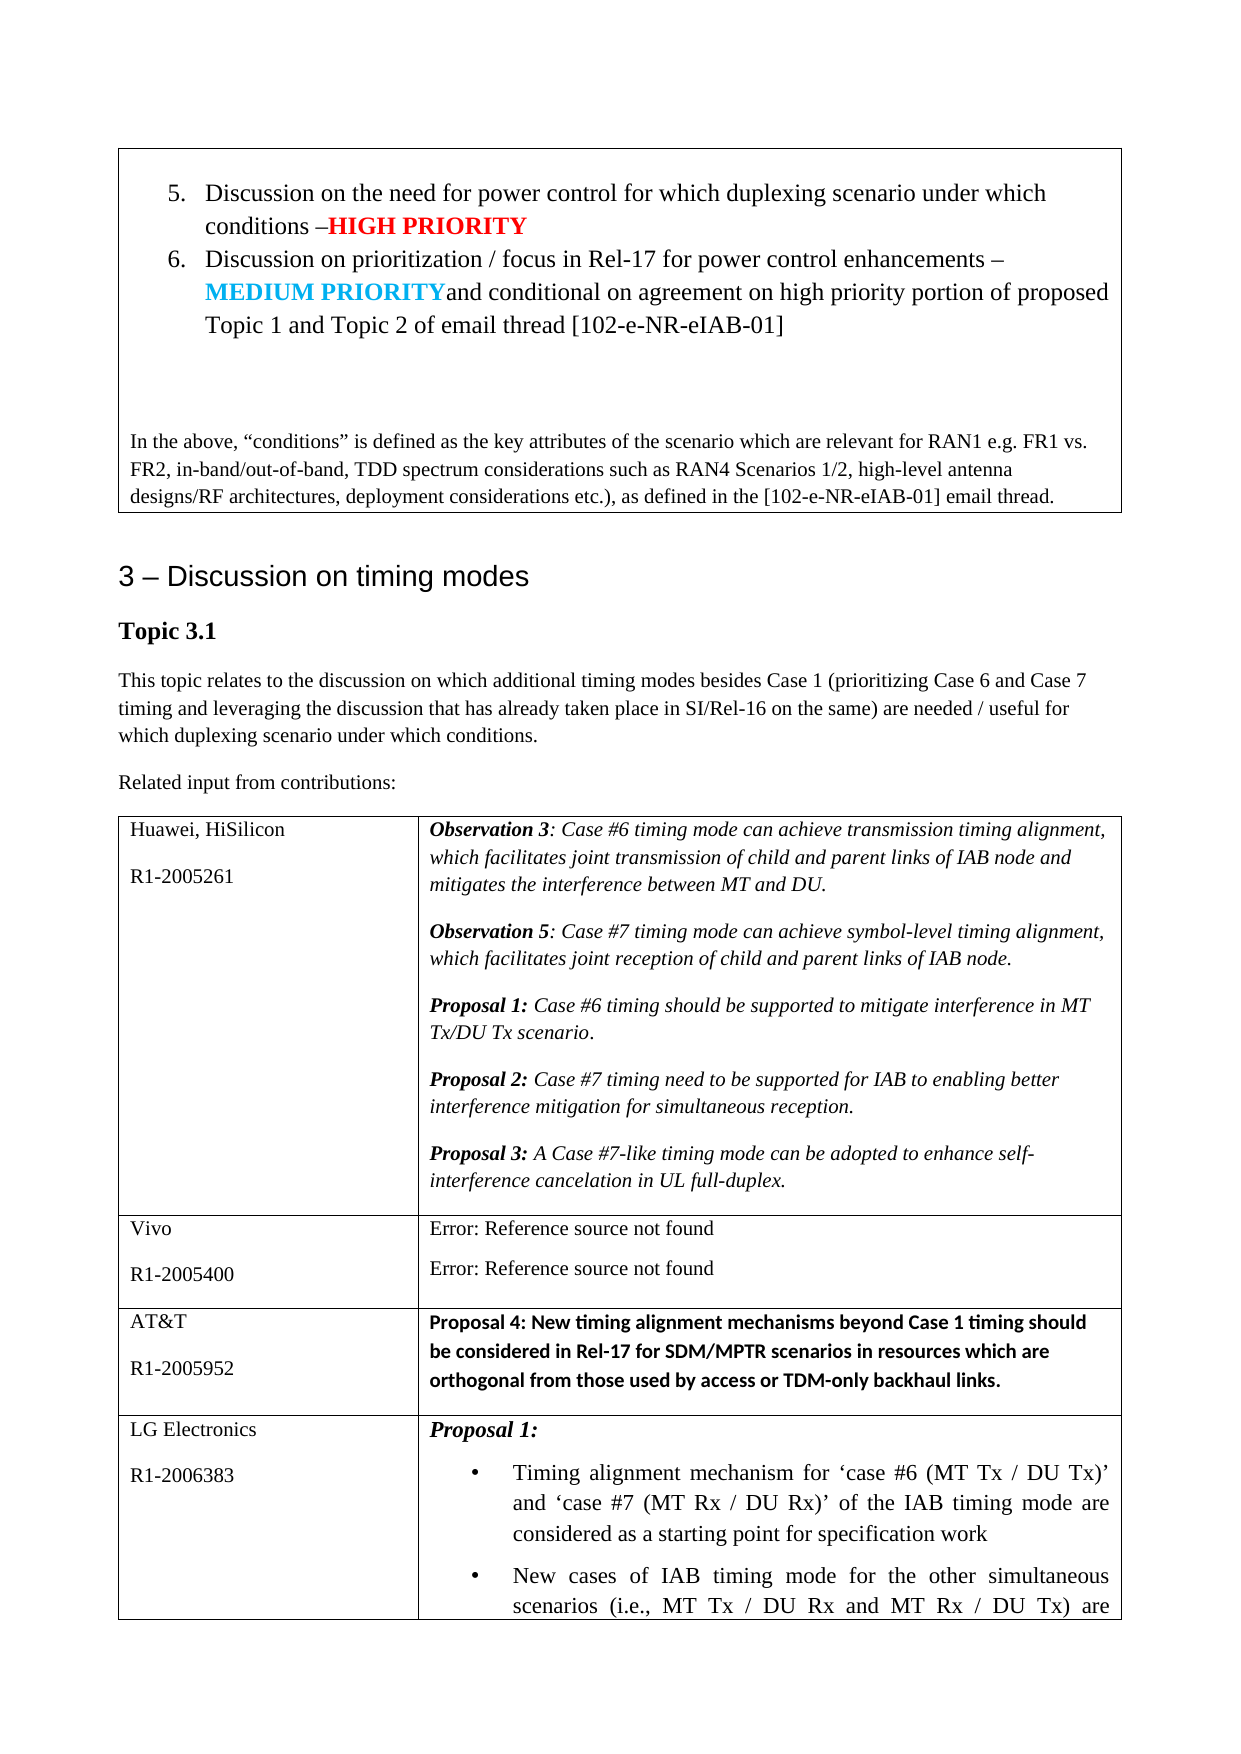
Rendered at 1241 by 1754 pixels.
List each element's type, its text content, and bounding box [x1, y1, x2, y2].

table_cell Vivo R1-2005400 [119, 1216, 418, 1308]
table_header Huawei, HiSilicon R1-2005261 [119, 817, 418, 1214]
table_header Observation 3: Case #6 timing mode can achieve transmission timing alignment, which facilitates joint transmission of child and parent links of IAB node and mitigates the interference between MT and DU. Observation 5: Case #7 timing mode can achieve symbol-level timing alignment, which facilitates joint reception of child and parent links of IAB node. Proposal 1: Case #6 timing should be supported to mitigate interference in MT Tx/DU Tx scenario. Proposal 2: Case #7 timing need to be supported for IAB to enabling better interference mitigation for simultaneous reception. Proposal 3: A Case #7-like timing mode can be adopted to enhance self-interference cancelation in UL full-duplex. [419, 817, 1121, 1214]
text Related input from contributions: [118, 770, 1122, 794]
table_cell AT&T R1-2005952 [119, 1309, 418, 1415]
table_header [119, 149, 1121, 512]
table_cell Proposal 1: To maintain simultaneous transmission between MT and DU, IAB node should support the Case #6 timing mode as defined in TR 38.874. Proposal 2: To maintain simultaneous reception between MT and DU, IAB node should support the Case #7 timing mode as defined in TR 38.874. [419, 1216, 1121, 1308]
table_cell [119, 1416, 418, 1619]
table_cell Proposal 4: New timing alignment mechanisms beyond Case 1 timing should be considered in Rel-17 for SDM/MPTR scenarios in resources which are orthogonal from those used by access or TDM-only backhaul links. [419, 1309, 1121, 1415]
text Topic 3.1 [118, 616, 1122, 645]
text This topic relates to the discussion on which additional timing modes besides Case 1 (prioritizing Case 6 and Case 7 timing and leveraging the discussion that has already taken place in SI/Rel-16 on the same) are needed / useful for which duplexing scenario under which conditions. [118, 668, 1122, 747]
subtitle 3 – Discussion on timing modes [118, 559, 1122, 593]
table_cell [419, 1416, 1121, 1619]
